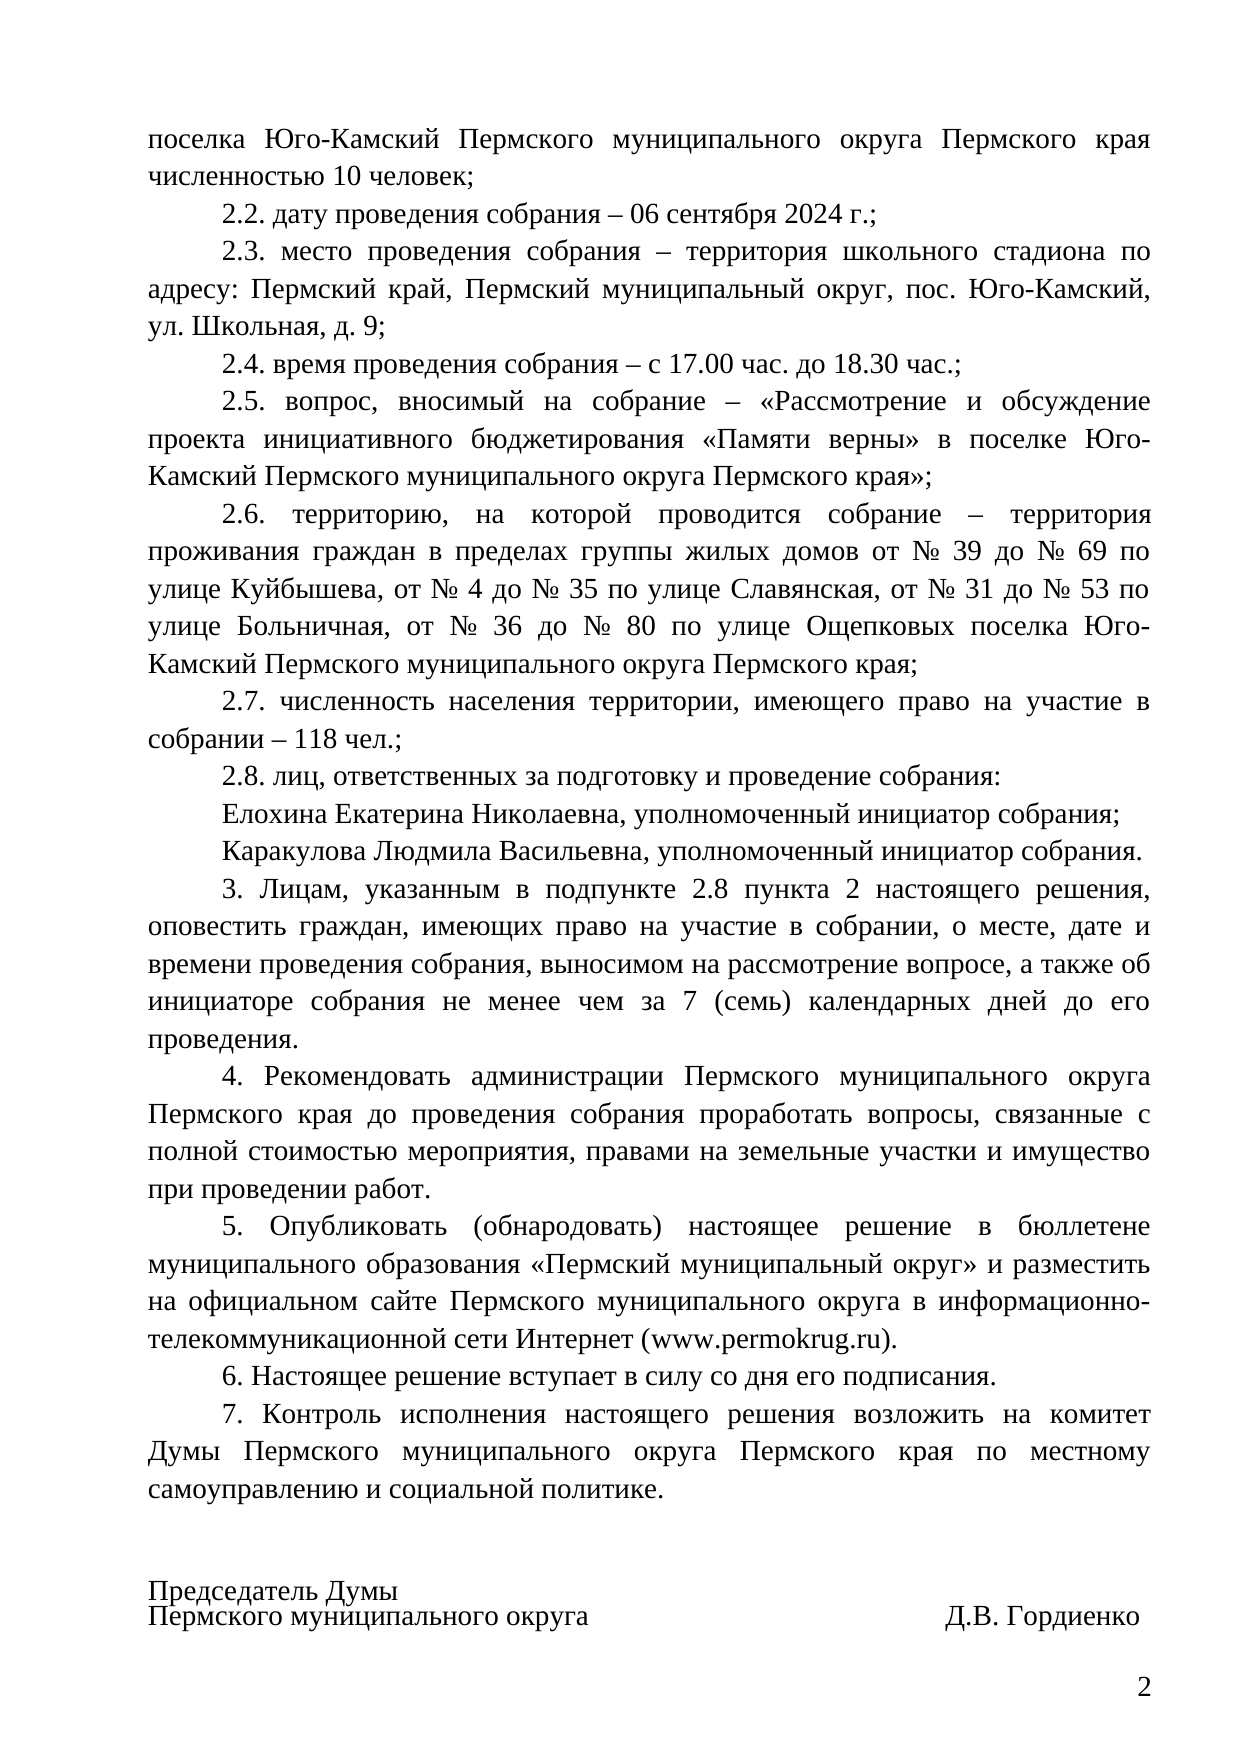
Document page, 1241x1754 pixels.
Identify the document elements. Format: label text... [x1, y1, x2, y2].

text Пермского муниципального округа Д.В. Гордиенко [962, 1606, 1152, 1631]
text 2.6. территорию, на которой проводится собрание – территория проживания граждан в пределах группы жилых домов от № 39 до № 69 по улице Куйбышева, от № 4 до № 35 по улице Славянская, от № 31 до № 53 по улице Больничная, от № 36 до № 80 по улице Ощепковых поселка Юго-Камский Пермского муниципального округа Пермского края; [148, 493, 1152, 681]
text 2.5. вопрос, вносимый на собрание – «Рассмотрение и обсуждение проекта инициативного бюджетирования «Памяти верны» в поселке Юго-Камский Пермского муниципального округа Пермского края»; [148, 381, 1152, 493]
text 2.8. лиц, ответственных за подготовку и проведение собрания: [148, 756, 1152, 793]
text Председатель Думы [148, 1581, 332, 1606]
text 7. Контроль исполнения настоящего решения возложить на комитет Думы Пермского муниципального округа Пермского края по местному самоуправлению и социальной политике. [148, 1393, 1152, 1506]
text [148, 118, 1152, 193]
text Председатель Думы [342, 1581, 1152, 1606]
text 6. Настоящее решение вступает в силу со дня его подписания. [148, 1356, 1152, 1393]
text 5. Опубликовать (обнародовать) настоящее решение в бюллетене муниципального образования «Пермский муниципальный округ» и разместить на официальном сайте Пермского муниципального округа в информационно-телекоммуникационной сети Интернет (www.permokrug.ru). [148, 1206, 1152, 1356]
text 4. Рекомендовать администрации Пермского муниципального округа Пермского края до проведения собрания проработать вопросы, связанные с полной стоимостью мероприятия, правами на земельные участки и имущество при проведении работ. [148, 1056, 1152, 1206]
text 2.3. место проведения собрания – территория школьного стадиона по адресу: Пермский край, Пермский муниципальный округ, пос. Юго-Камский, ул. Школьная, д. 9; [148, 231, 1152, 343]
list 3. Лицам, указанным в подпункте 2.8 пункта 2 настоящего решения, оповестить граждан, имеющих право на участие в собрании, о месте, дате и времени проведения собрания, выносимом на рассмотрение вопросе, а также об инициаторе собрания не менее чем за 7 (семь) календарных дней до его проведения. [148, 868, 1152, 1056]
list Елохина Екатерина Николаевна, уполномоченный инициатор собрания; [148, 793, 1152, 831]
text Пермского муниципального округа Д.В. Гордиенко [148, 1606, 952, 1631]
text 2.7. численность населения территории, имеющего право на участие в собрании – 118 чел.; [148, 681, 1152, 756]
list Каракулова Людмила Васильевна, уполномоченный инициатор собрания. [148, 831, 1152, 868]
text 2.2. дату проведения собрания – 06 сентября 2024 г.; [148, 193, 1152, 231]
text 2.4. время проведения собрания – с 17.00 час. до 18.30 час.; [148, 343, 1152, 381]
